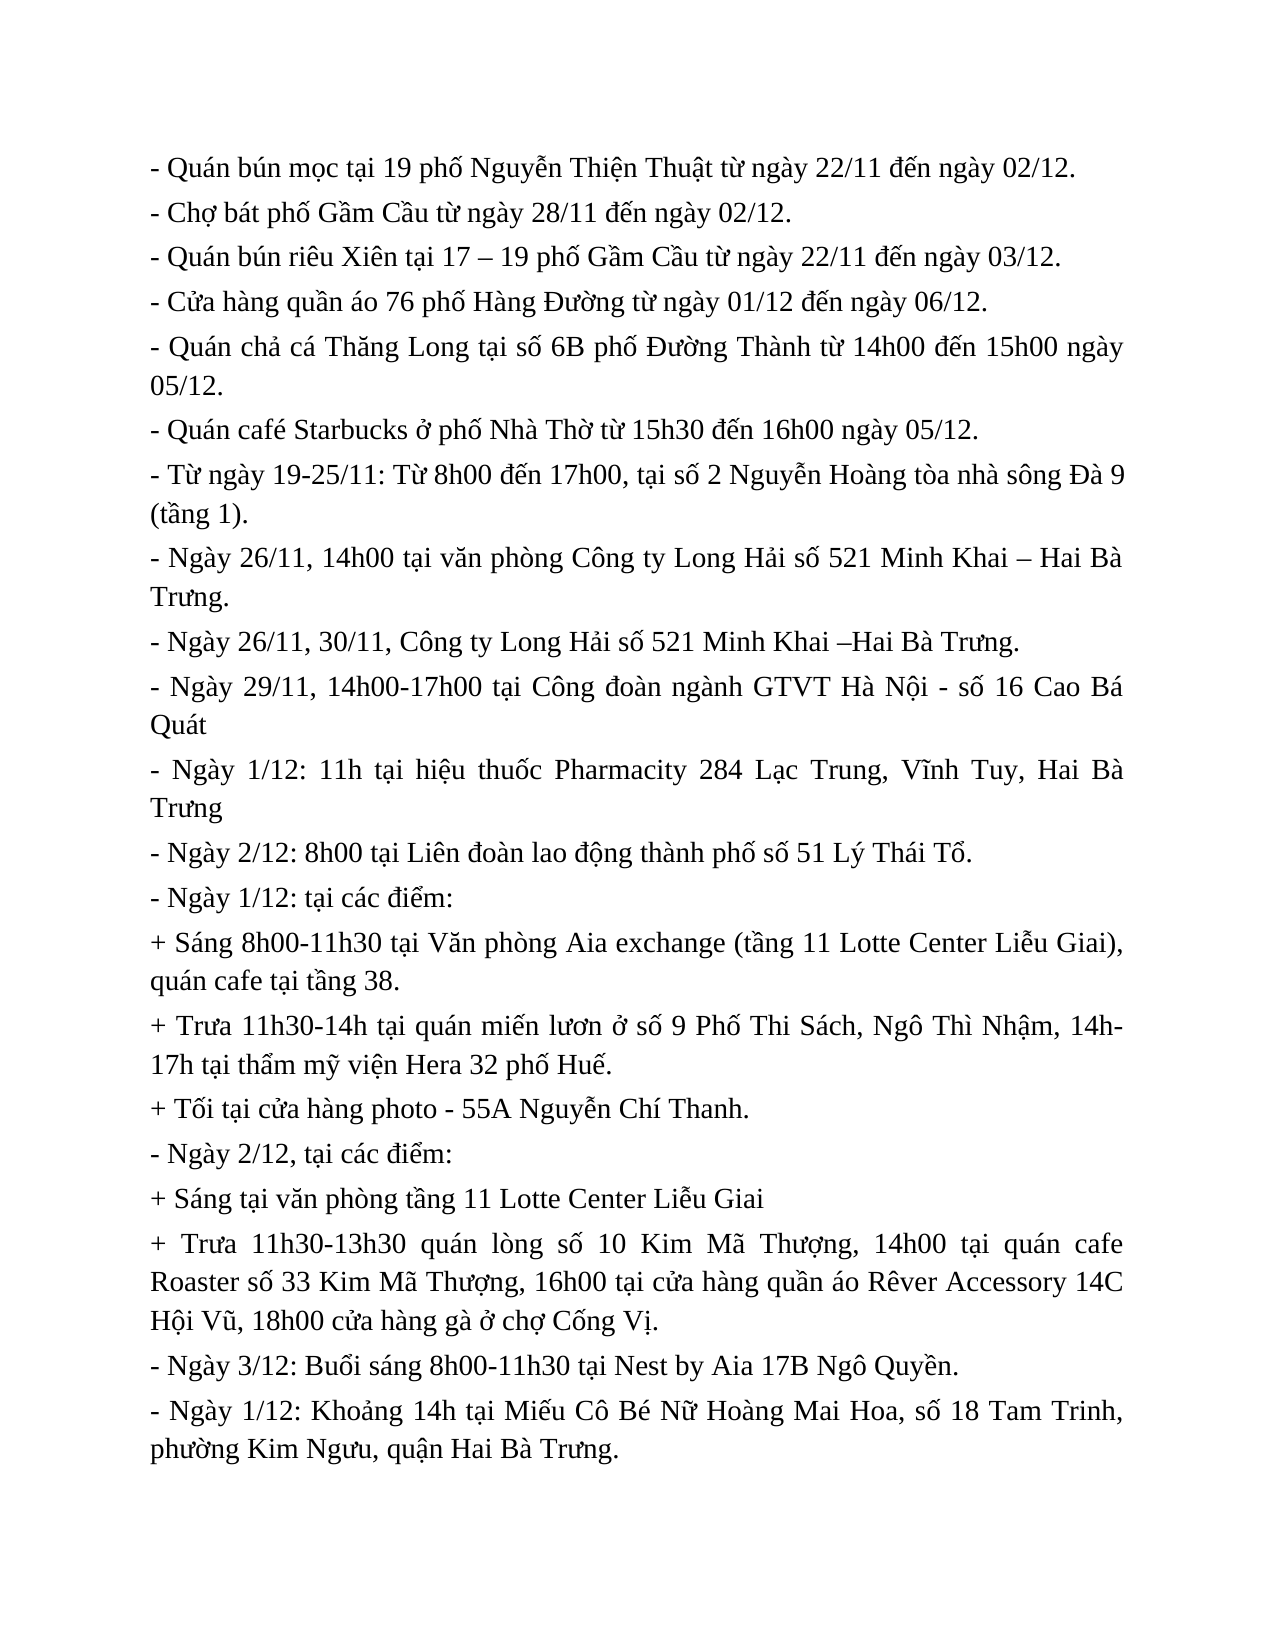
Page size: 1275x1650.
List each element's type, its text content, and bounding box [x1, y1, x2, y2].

text - Cửa hàng quần áo 76 phố Hàng Đường từ ngày 01/12 đến ngày 06/12. [150, 284, 1125, 318]
text + Trưa 11h30-13h30 quán lòng số 10 Kim Mã Thượng, 14h00 tại quán cafe Roaster số 33 Kim Mã Thượng, 16h00 tại cửa hàng quần áo Rêver Accessory 14C Hội Vũ, 18h00 cửa hàng gà ở chợ Cống Vị. [150, 1226, 1125, 1337]
text - Ngày 26/11, 30/11, Công ty Long Hải số 521 Minh Khai –Hai Bà Trưng. [150, 624, 1125, 657]
text + Trưa 11h30-14h tại quán miến lươn ở số 9 Phố Thi Sách, Ngô Thì Nhậm, 14h-17h tại thẩm mỹ viện Hera 32 phố Huế. [150, 1008, 1125, 1080]
text - Chợ bát phố Gầm Cầu từ ngày 28/11 đến ngày 02/12. [150, 195, 1125, 228]
text - Ngày 3/12: Buổi sáng 8h00-11h30 tại Nest by Aia 17B Ngô Quyền. [150, 1348, 1125, 1381]
text - Ngày 1/12: tại các điểm: [150, 880, 1125, 914]
text - Ngày 1/12: 11h tại hiệu thuốc Pharmacity 284 Lạc Trung, Vĩnh Tuy, Hai Bà Trưng [150, 752, 1125, 824]
text - Ngày 29/11, 14h00-17h00 tại Công đoàn ngành GTVT Hà Nội - số 16 Cao Bá Quát [150, 669, 1125, 741]
text - Ngày 2/12: 8h00 tại Liên đoàn lao động thành phố số 51 Lý Thái Tổ. [150, 835, 1125, 869]
text - Quán bún riêu Xiên tại 17 – 19 phố Gầm Cầu từ ngày 22/11 đến ngày 03/12. [150, 239, 1125, 273]
text - Quán café Starbucks ở phố Nhà Thờ từ 15h30 đến 16h00 ngày 05/12. [150, 412, 1125, 446]
text + Sáng 8h00-11h30 tại Văn phòng Aia exchange (tầng 11 Lotte Center Liễu Giai), quán cafe tại tầng 38. [150, 925, 1125, 997]
text - Quán chả cá Thăng Long tại số 6B phố Đường Thành từ 14h00 đến 15h00 ngày 05/12. [150, 329, 1125, 401]
text - Quán bún mọc tại 19 phố Nguyễn Thiện Thuật từ ngày 22/11 đến ngày 02/12. [150, 150, 1125, 183]
text - Từ ngày 19-25/11: Từ 8h00 đến 17h00, tại số 2 Nguyễn Hoàng tòa nhà sông Đà 9 (tầng 1). [150, 457, 1125, 529]
text + Sáng tại văn phòng tầng 11 Lotte Center Liễu Giai [150, 1181, 1125, 1215]
text - Ngày 1/12: Khoảng 14h tại Miếu Cô Bé Nữ Hoàng Mai Hoa, số 18 Tam Trinh, phường Kim Ngưu, quận Hai Bà Trưng. [150, 1393, 1125, 1465]
text - Ngày 26/11, 14h00 tại văn phòng Công ty Long Hải số 521 Minh Khai – Hai Bà Trưng. [150, 541, 1125, 613]
text + Tối tại cửa hàng photo - 55A Nguyễn Chí Thanh. [150, 1092, 1125, 1125]
text - Ngày 2/12, tại các điểm: [150, 1136, 1125, 1170]
